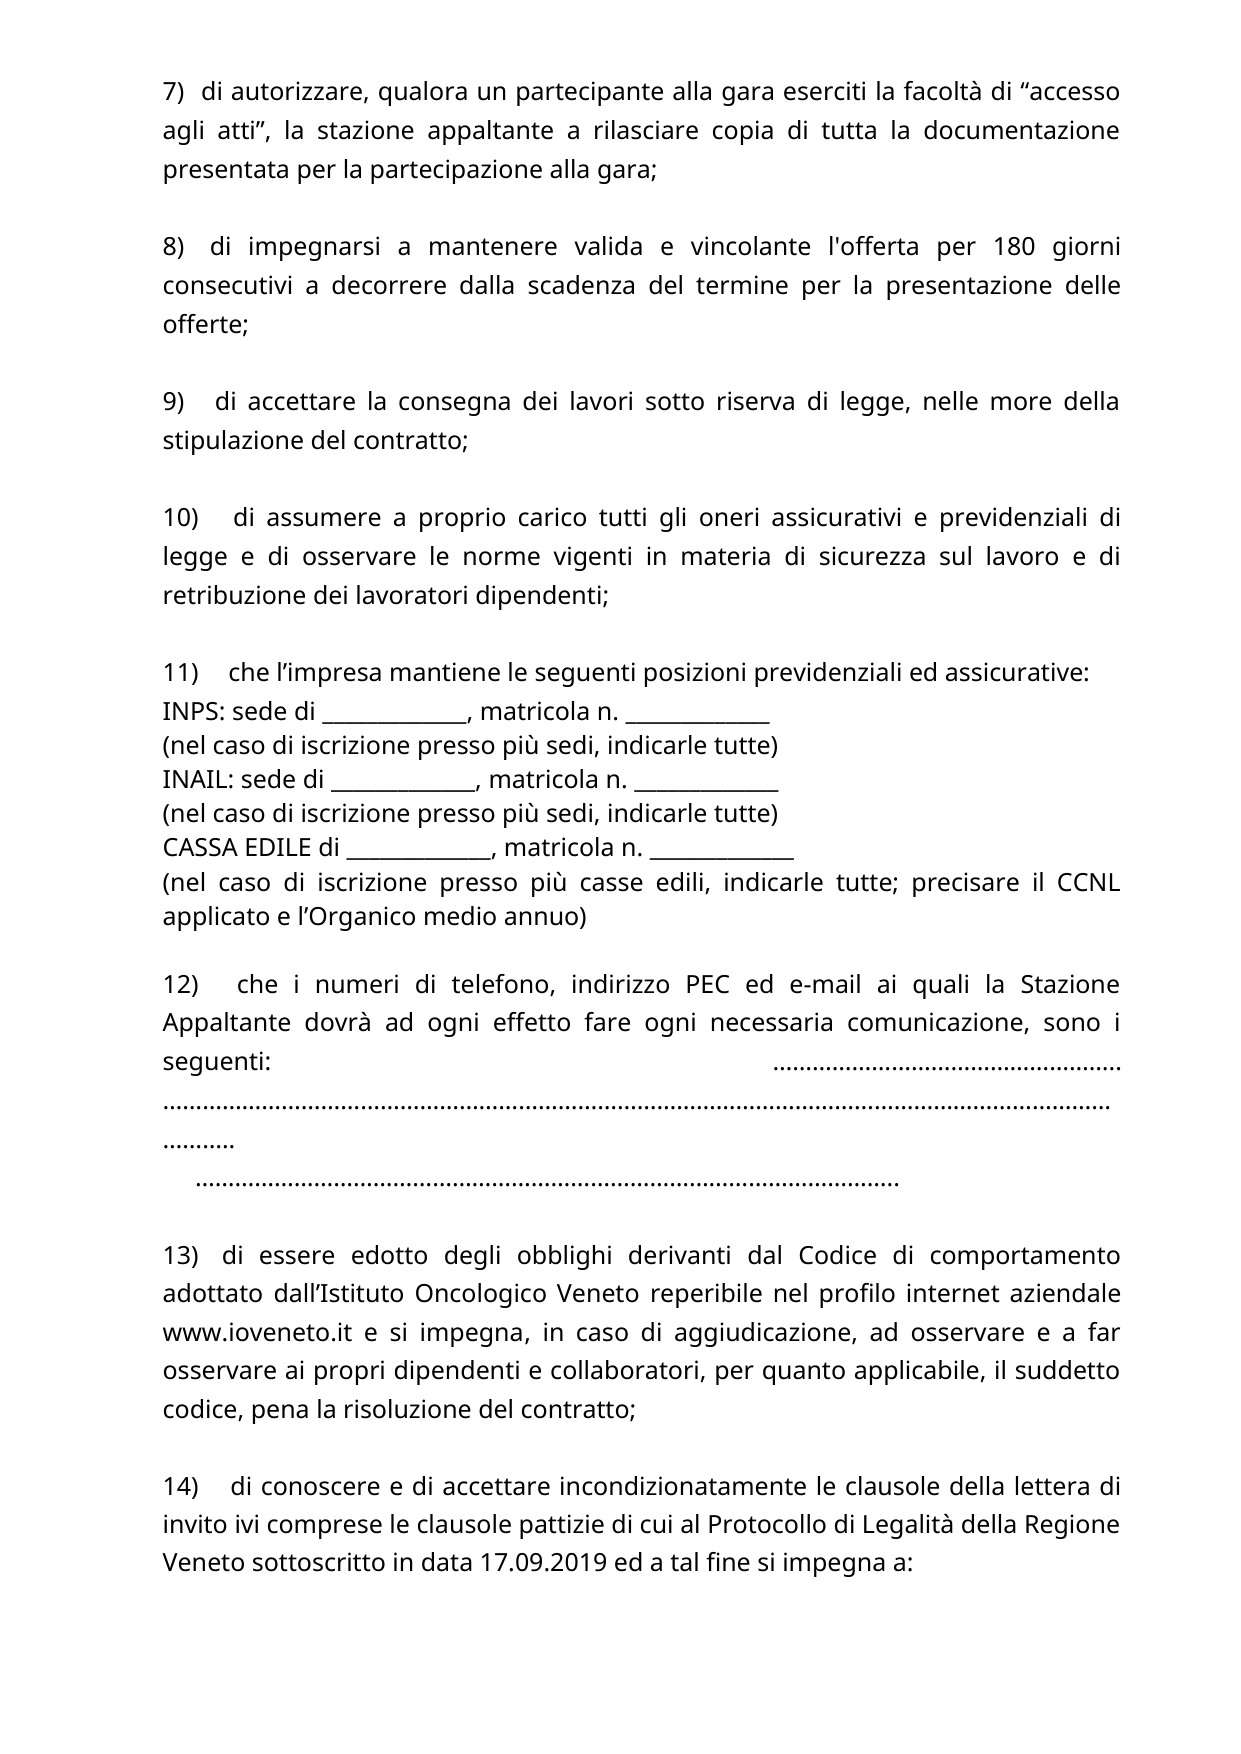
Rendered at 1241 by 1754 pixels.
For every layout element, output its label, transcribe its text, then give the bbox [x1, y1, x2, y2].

text (nel caso di iscrizione presso più sedi, indicarle tutte) [162, 796, 1122, 830]
list di autorizzare, qualora un partecipante alla gara eserciti la facoltà di “accesso agli atti”, la stazione appaltante a rilasciare copia di tutta la documentazione presentata per la partecipazione alla gara; [162, 74, 1122, 185]
text …………………………………………………………………………………………….. [162, 1160, 1122, 1194]
list che i numeri di telefono, indirizzo PEC ed e-mail ai quali la Stazione Appaltante dovrà ad ogni effetto fare ogni necessaria comunicazione, sono i seguenti: ……………………………………………..……………………………………………………………………………………………………………………………………….. [162, 966, 1122, 1155]
text CASSA EDILE di _____________, matricola n. _____________ [162, 830, 1122, 864]
list di impegnarsi a mantenere valida e vincolante l'offerta per 180 giorni consecutivi a decorrere dalla scadenza del termine per la presentazione delle offerte; [162, 229, 1122, 340]
list di conoscere e di accettare incondizionatamente le clausole della lettera di invito ivi comprese le clausole pattizie di cui al Protocollo di Legalità della Regione Veneto sottoscritto in data 17.09.2019 ed a tal fine si impegna a: [162, 1468, 1122, 1579]
text INPS: sede di _____________, matricola n. _____________ [162, 694, 1122, 728]
text (nel caso di iscrizione presso più casse edili, indicarle tutte; precisare il CCNL applicato e l’Organico medio annuo) [162, 864, 1122, 932]
text INAIL: sede di _____________, matricola n. _____________ [162, 762, 1122, 796]
list di essere edotto degli obblighi derivanti dal Codice di comportamento adottato dall’Istituto Oncologico Veneto reperibile nel profilo internet aziendale www.ioveneto.it e si impegna, in caso di aggiudicazione, ad osservare e a far osservare ai propri dipendenti e collaboratori, per quanto applicabile, il suddetto codice, pena la risoluzione del contratto; [162, 1238, 1122, 1425]
list di accettare la consegna dei lavori sotto riserva di legge, nelle more della stipulazione del contratto; [162, 384, 1122, 457]
list di assumere a proprio carico tutti gli oneri assicurativi e previdenziali di legge e di osservare le norme vigenti in materia di sicurezza sul lavoro e di retribuzione dei lavoratori dipendenti; [162, 500, 1122, 612]
list che l’impresa mantiene le seguenti posizioni previdenziali ed assicurative: [162, 655, 1122, 689]
text (nel caso di iscrizione presso più sedi, indicarle tutte) [162, 728, 1122, 762]
